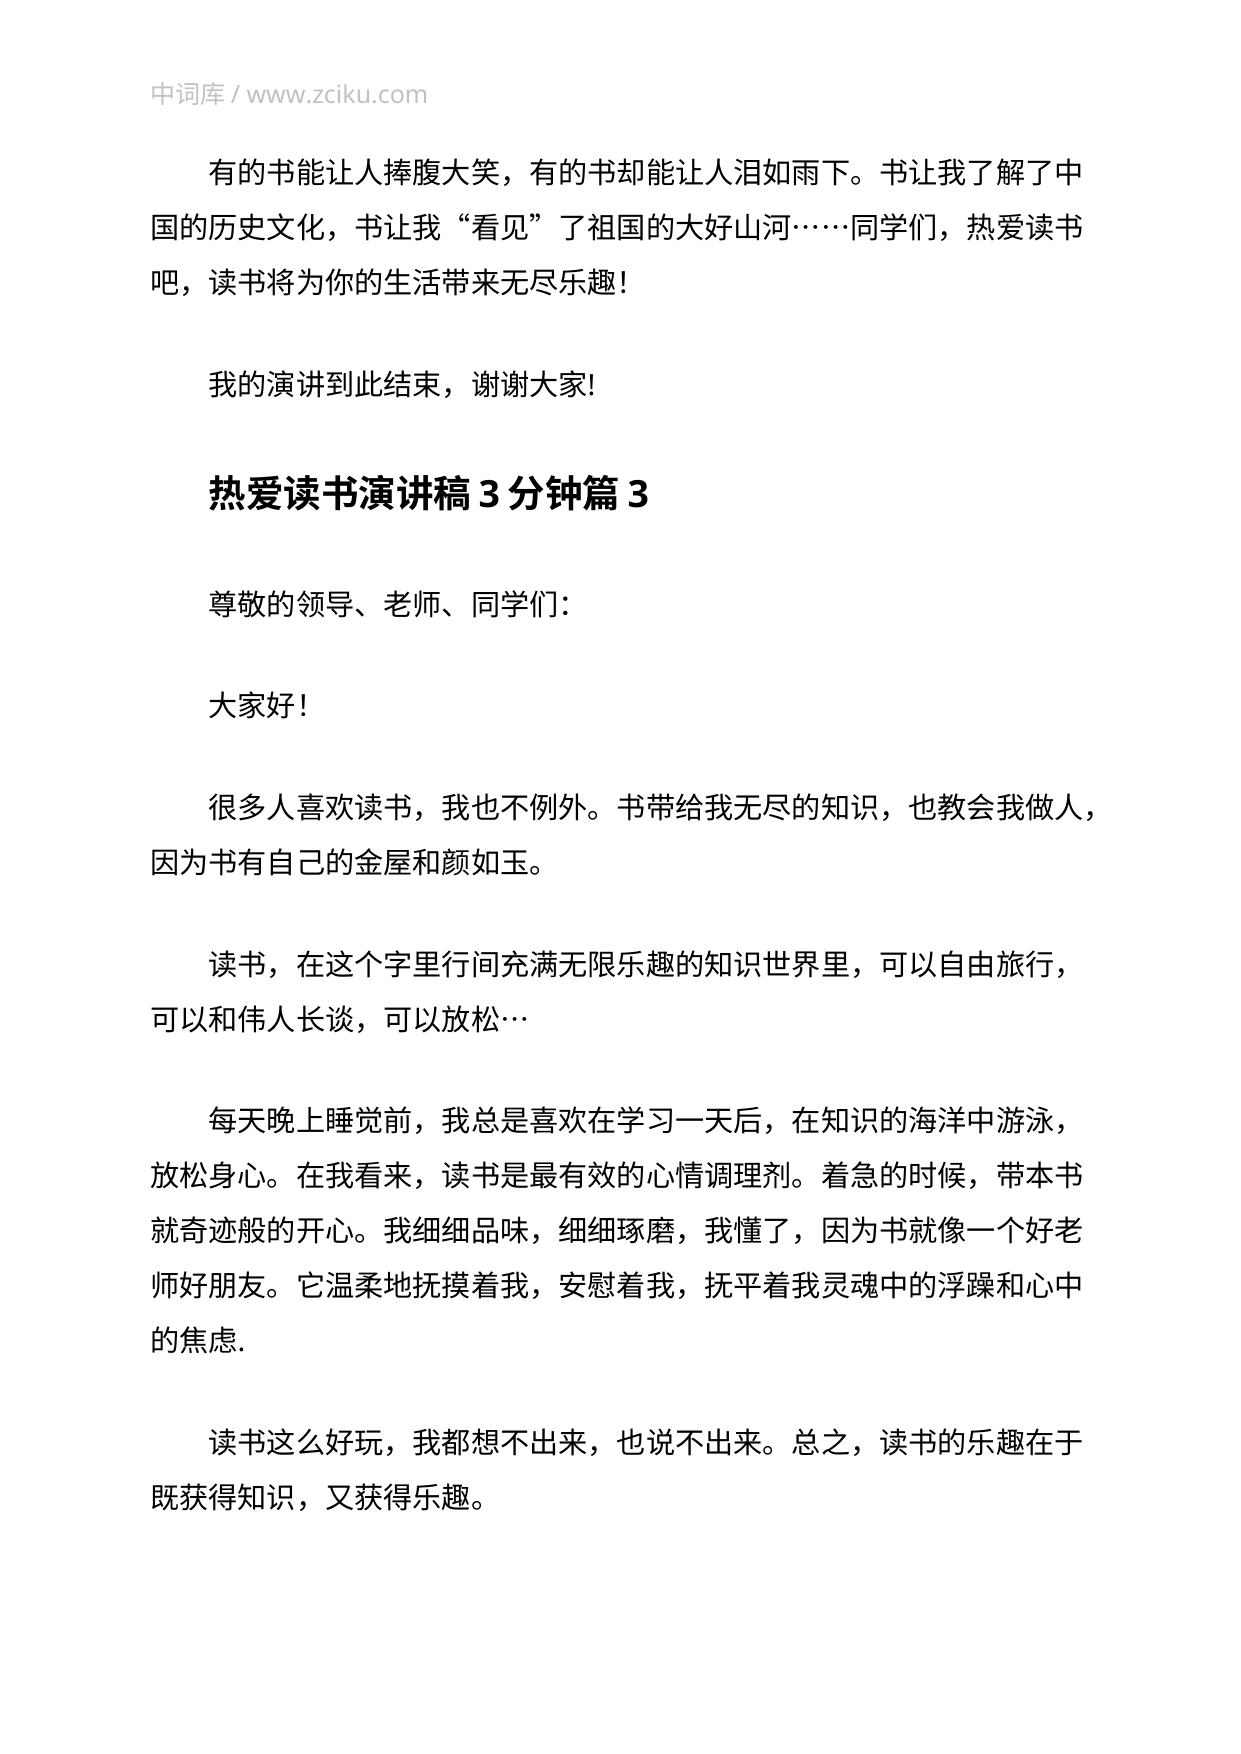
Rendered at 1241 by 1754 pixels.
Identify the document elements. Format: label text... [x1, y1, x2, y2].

text 大家好！ [150, 683, 1090, 725]
text 尊敬的领导、老师、同学们： [150, 581, 1090, 623]
text 读书这么好玩，我都想不出来，也说不出来。总之，读书的乐趣在于既获得知识，又获得乐趣。 [150, 1419, 1090, 1517]
text 每天晚上睡觉前，我总是喜欢在学习一天后，在知识的海洋中游泳，放松身心。在我看来，读书是最有效的心情调理剂。着急的时候，带本书就奇迹般的开心。我细细品味，细细琢磨，我懂了，因为书就像一个好老师好朋友。它温柔地抚摸着我，安慰着我，抚平着我灵魂中的浮躁和心中的焦虑. [150, 1098, 1090, 1360]
text 有的书能让人捧腹大笑，有的书却能让人泪如雨下。书让我了解了中国的历史文化，书让我“看见”了祖国的大好山河……同学们，热爱读书吧，读书将为你的生活带来无尽乐趣！ [150, 150, 1090, 302]
text 热爱读书演讲稿3分钟篇3 [150, 463, 1090, 518]
text 很多人喜欢读书，我也不例外。书带给我无尽的知识，也教会我做人，因为书有自己的金屋和颜如玉。 [150, 785, 1090, 882]
text 读书，在这个字里行间充满无限乐趣的知识世界里，可以自由旅行，可以和伟人长谈，可以放松… [150, 941, 1090, 1038]
text 我的演讲到此结束，谢谢大家! [150, 362, 1090, 404]
